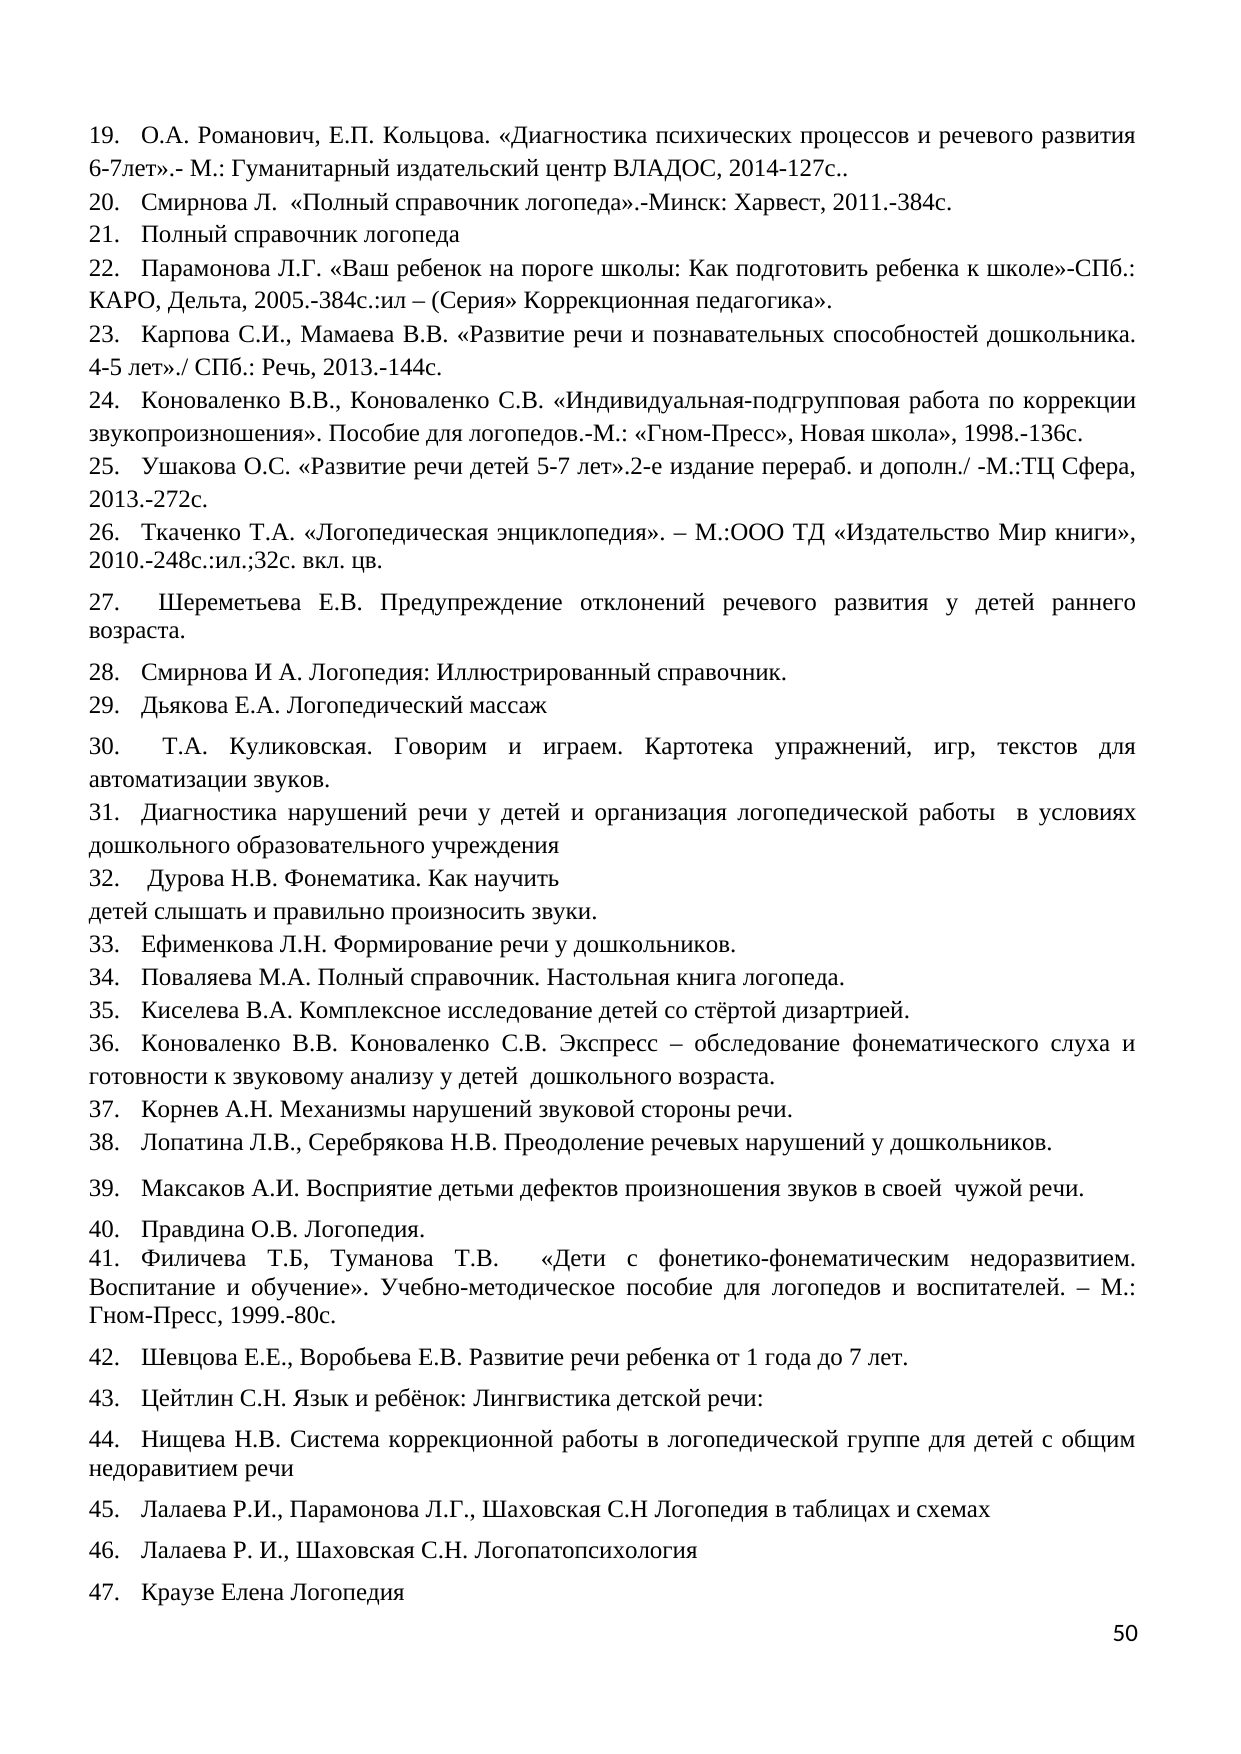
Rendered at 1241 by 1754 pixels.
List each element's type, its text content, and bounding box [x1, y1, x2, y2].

list Ушакова О.С. «Развитие речи детей 5-7 лет».2-е издание перераб. и дополн./ -М.:ТЦ Сфера, 2013.-272с. [88, 451, 1137, 512]
list Киселева В.А. Комплексное исследование детей со стёртой дизартрией. [88, 995, 1137, 1024]
list Дьякова Е.А. Логопедический массаж [88, 690, 1137, 718]
list Полный справочник логопеда [88, 219, 1137, 248]
list Ткаченко Т.А. «Логопедическая энциклопедия». – М.:ООО ТД «Издательство Мир книги», 2010.-248с.:ил.;32с. вкл. цв. [88, 517, 1137, 574]
list Коноваленко В.В. Коноваленко С.В. Экспресс – обследование фонематического слуха и готовности к звуковому анализу у детей дошкольного возраста. [88, 1028, 1137, 1090]
list Лалаева Р. И., Шаховская С.Н. Логопатопсихология [88, 1535, 1137, 1564]
list Краузе Елена Логопедия [88, 1577, 1137, 1605]
list Дурова Н.В. Фонематика. Как научить [88, 863, 1137, 892]
list Ефименкова Л.Н. Формирование речи у дошкольников. [88, 929, 1137, 958]
list Поваляева М.А. Полный справочник. Настольная книга логопеда. [88, 962, 1137, 991]
text детей слышать и правильно произносить звуки. [88, 896, 1137, 925]
list Коноваленко В.В., Коноваленко С.В. «Индивидуальная-подгрупповая работа по коррекции звукопроизношения». Пособие для логопедов.-М.: «Гном-Пресс», Новая школа», 1998.-136с. [88, 385, 1137, 446]
list Шереметьева Е.В. Предупреждение отклонений речевого развития у детей раннего возраста. [88, 587, 1137, 644]
list Правдина О.В. Логопедия. [88, 1214, 1137, 1243]
list Карпова С.И., Мамаева В.В. «Развитие речи и познавательных способностей дошкольника. 4-5 лет»./ СПб.: Речь, 2013.-144с. [88, 319, 1137, 380]
list Диагностика нарушений речи у детей и организация логопедической работы в условиях дошкольного образовательного учреждения [88, 797, 1137, 859]
list Корнев А.Н. Механизмы нарушений звуковой стороны речи. [88, 1094, 1137, 1123]
list Смирнова Л. «Полный справочник логопеда».-Минск: Харвест, 2011.-384с. [88, 187, 1137, 215]
list Лалаева Р.И., Парамонова Л.Г., Шаховская С.Н Логопедия в таблицах и схемах [88, 1494, 1137, 1523]
list Нищева Н.В. Система коррекционной работы в логопедической группе для детей с общим недоравитием речи [88, 1424, 1137, 1482]
list Филичева Т.Б, Туманова Т.В. «Дети с фонетико-фонематическим недоразвитием. Воспитание и обучение». Учебно-методическое пособие для логопедов и воспитателей. – М.: Гном-Пресс, 1999.-80с. [88, 1243, 1137, 1329]
list Парамонова Л.Г. «Ваш ребенок на пороге школы: Как подготовить ребенка к школе»-СПб.: КАРО, Дельта, 2005.-384с.:ил – (Серия» Коррекционная педагогика». [88, 253, 1137, 314]
list Максаков А.И. Восприятие детьми дефектов произношения звуков в своей чужой речи. [88, 1173, 1137, 1202]
list Смирнова И А. Логопедия: Иллюстрированный справочник. [88, 657, 1137, 686]
list О.А. Романович, Е.П. Кольцова. «Диагностика психических процессов и речевого развития 6-7лет».- М.: Гуманитарный издательский центр ВЛАДОС, 2014-127с.. [88, 121, 1137, 182]
list Т.А. Куликовская. Говорим и играем. Картотека упражнений, игр, текстов для автоматизации звуков. [88, 731, 1137, 793]
list Лопатина Л.В., Серебрякова Н.В. Преодоление речевых нарушений у дошкольников. [88, 1127, 1137, 1156]
list Цейтлин С.Н. Язык и ребёнок: Лингвистика детской речи: [88, 1383, 1137, 1412]
list Шевцова Е.Е., Воробьева Е.В. Развитие речи ребенка от 1 года до 7 лет. [88, 1342, 1137, 1370]
